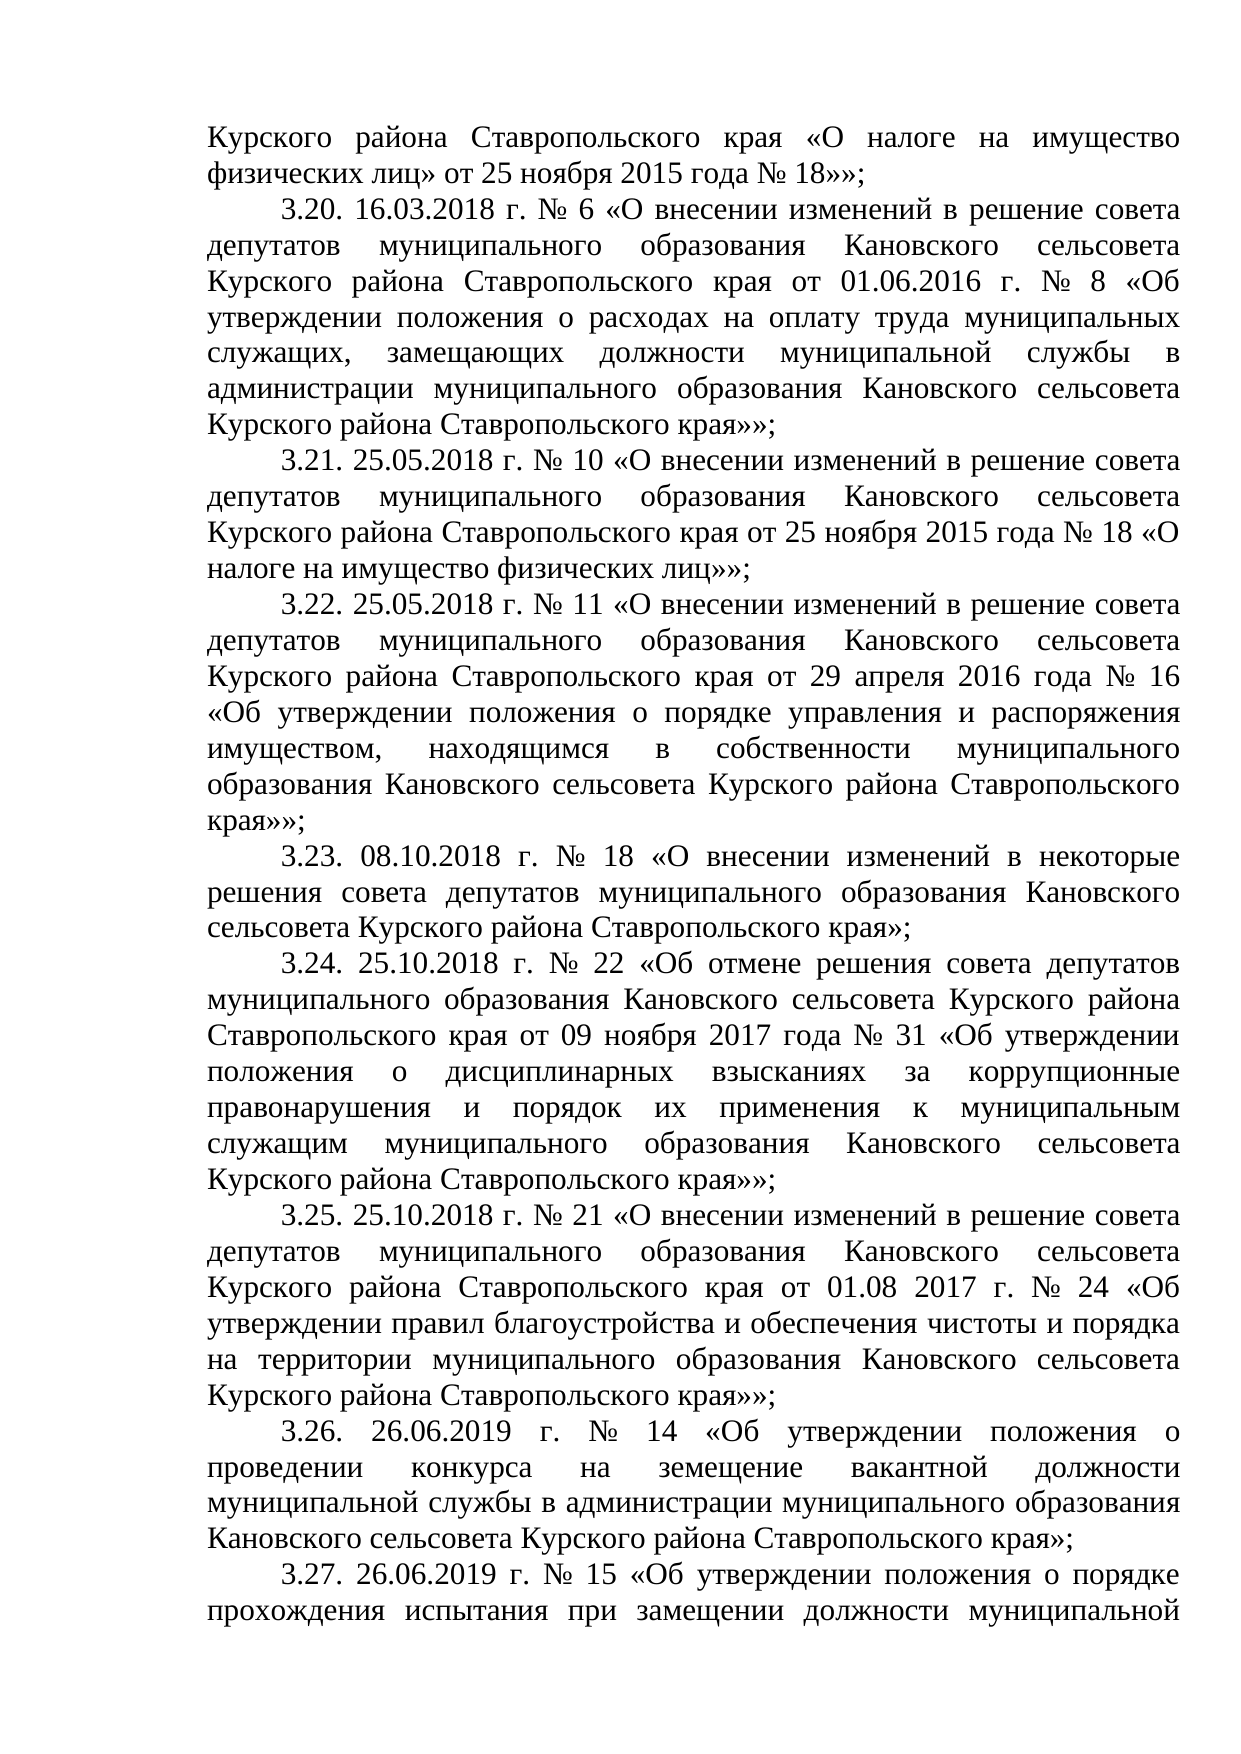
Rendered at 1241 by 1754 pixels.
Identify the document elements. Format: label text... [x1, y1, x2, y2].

text 3.20. 16.03.2018 г. № 6 «О внесении изменений в решение совета депутатов муниципального образования Кановского сельсовета Курского района Ставропольского края от 01.06.2016 г. № 8 «Об утверждении положения о расходах на оплату труда муниципальных служащих, замещающих должности муниципальной службы в администрации муниципального образования Кановского сельсовета Курского района Ставропольского края»»; [207, 190, 1181, 442]
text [207, 118, 1181, 190]
text 3.22. 25.05.2018 г. № 11 «О внесении изменений в решение совета депутатов муниципального образования Кановского сельсовета Курского района Ставропольского края от 29 апреля 2016 года № 16 «Об утверждении положения о порядке управления и распоряжения имуществом, находящимся в собственности муниципального образования Кановского сельсовета Курского района Ставропольского края»»; [207, 585, 1181, 837]
text 3.23. 08.10.2018 г. № 18 «О внесении изменений в некоторые решения совета депутатов муниципального образования Кановского сельсовета Курского района Ставропольского края»; [207, 837, 1181, 945]
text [207, 1556, 1181, 1627]
text 3.26. 26.06.2019 г. № 14 «Об утверждении положения о проведении конкурса на земещение вакантной должности муниципальной службы в администрации муниципального образования Кановского сельсовета Курского района Ставропольского края»; [207, 1412, 1181, 1556]
text 3.25. 25.10.2018 г. № 21 «О внесении изменений в решение совета депутатов муниципального образования Кановского сельсовета Курского района Ставропольского края от 01.08 2017 г. № 24 «Об утверждении правил благоустройства и обеспечения чистоты и порядка на территории муниципального образования Кановского сельсовета Курского района Ставропольского края»»; [207, 1196, 1181, 1412]
text 3.24. 25.10.2018 г. № 22 «Об отмене решения совета депутатов муниципального образования Кановского сельсовета Курского района Ставропольского края от 09 ноября 2017 года № 31 «Об утверждении положения о дисциплинарных взысканиях за коррупционные правонарушения и порядок их применения к муниципальным служащим муниципального образования Кановского сельсовета Курского района Ставропольского края»»; [207, 945, 1181, 1196]
text 3.21. 25.05.2018 г. № 10 «О внесении изменений в решение совета депутатов муниципального образования Кановского сельсовета Курского района Ставропольского края от 25 ноября 2015 года № 18 «О налоге на имущество физических лиц»»; [207, 442, 1181, 585]
